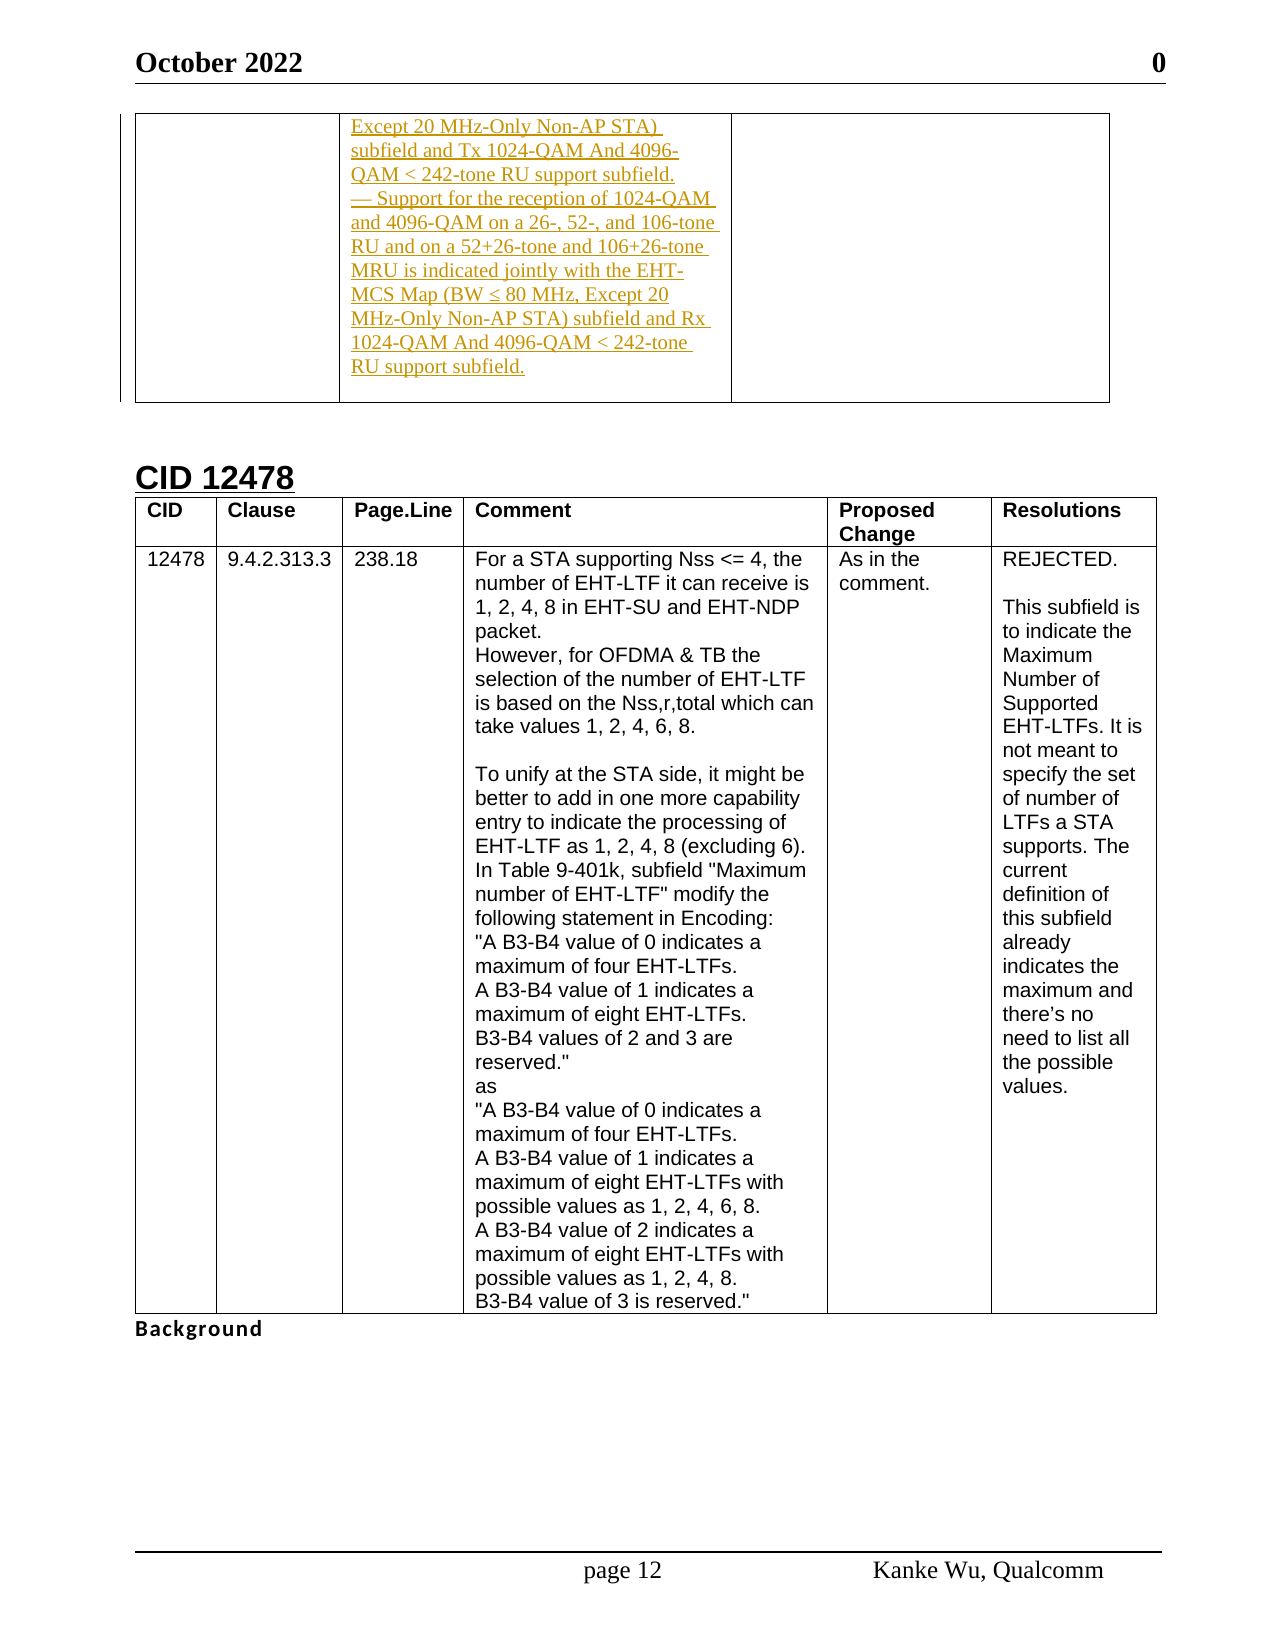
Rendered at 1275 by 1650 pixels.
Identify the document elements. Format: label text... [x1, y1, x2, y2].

table_cell 238.18 [343, 547, 463, 1313]
table_cell As in the comment. [828, 547, 991, 1313]
table_header CID [136, 498, 216, 546]
table_cell 9.4.2.313.3 [217, 547, 342, 1313]
table_cell 12478 [136, 547, 216, 1313]
table_header Comment [464, 498, 827, 546]
table_header Clause [217, 498, 342, 546]
subtitle Background [135, 1314, 1162, 1342]
table_cell REJECTED. This subfield is to indicate the Maximum Number of Supported EHT-LTFs. It is not meant to specify the set of number of LTFs a STA supports. The current definition of this subfield already indicates the maximum and there’s no need to list all the possible values. [992, 547, 1156, 1313]
table_cell For a STA supporting Nss <= 4, the number of EHT-LTF it can receive is 1, 2, 4, 8 in EHT-SU and EHT-NDP packet. However, for OFDMA & TB the selection of the number of EHT-LTF is based on the Nss,r,total which can take values 1, 2, 4, 6, 8. To unify at the STA side, it might be better to add in one more capability entry to indicate the processing of EHT-LTF as 1, 2, 4, 8 (excluding 6). In Table 9-401k, subfield "Maximum number of EHT-LTF" modify the following statement in Encoding: "A B3-B4 value of 0 indicates a maximum of four EHT-LTFs. A B3-B4 value of 1 indicates a maximum of eight EHT-LTFs. B3-B4 values of 2 and 3 are reserved." as "A B3-B4 value of 0 indicates a maximum of four EHT-LTFs. A B3-B4 value of 1 indicates a maximum of eight EHT-LTFs with possible values as 1, 2, 4, 6, 8. A B3-B4 value of 2 indicates a maximum of eight EHT-LTFs with possible values as 1, 2, 4, 8. B3-B4 value of 3 is reserved." [464, 547, 827, 1313]
table_header Proposed Change [828, 498, 991, 546]
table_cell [732, 114, 1109, 402]
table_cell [136, 114, 339, 402]
subtitle CID 12478 [135, 458, 1162, 497]
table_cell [340, 114, 731, 402]
table_header Resolutions [992, 498, 1156, 546]
table_header Page.Line [343, 498, 463, 546]
